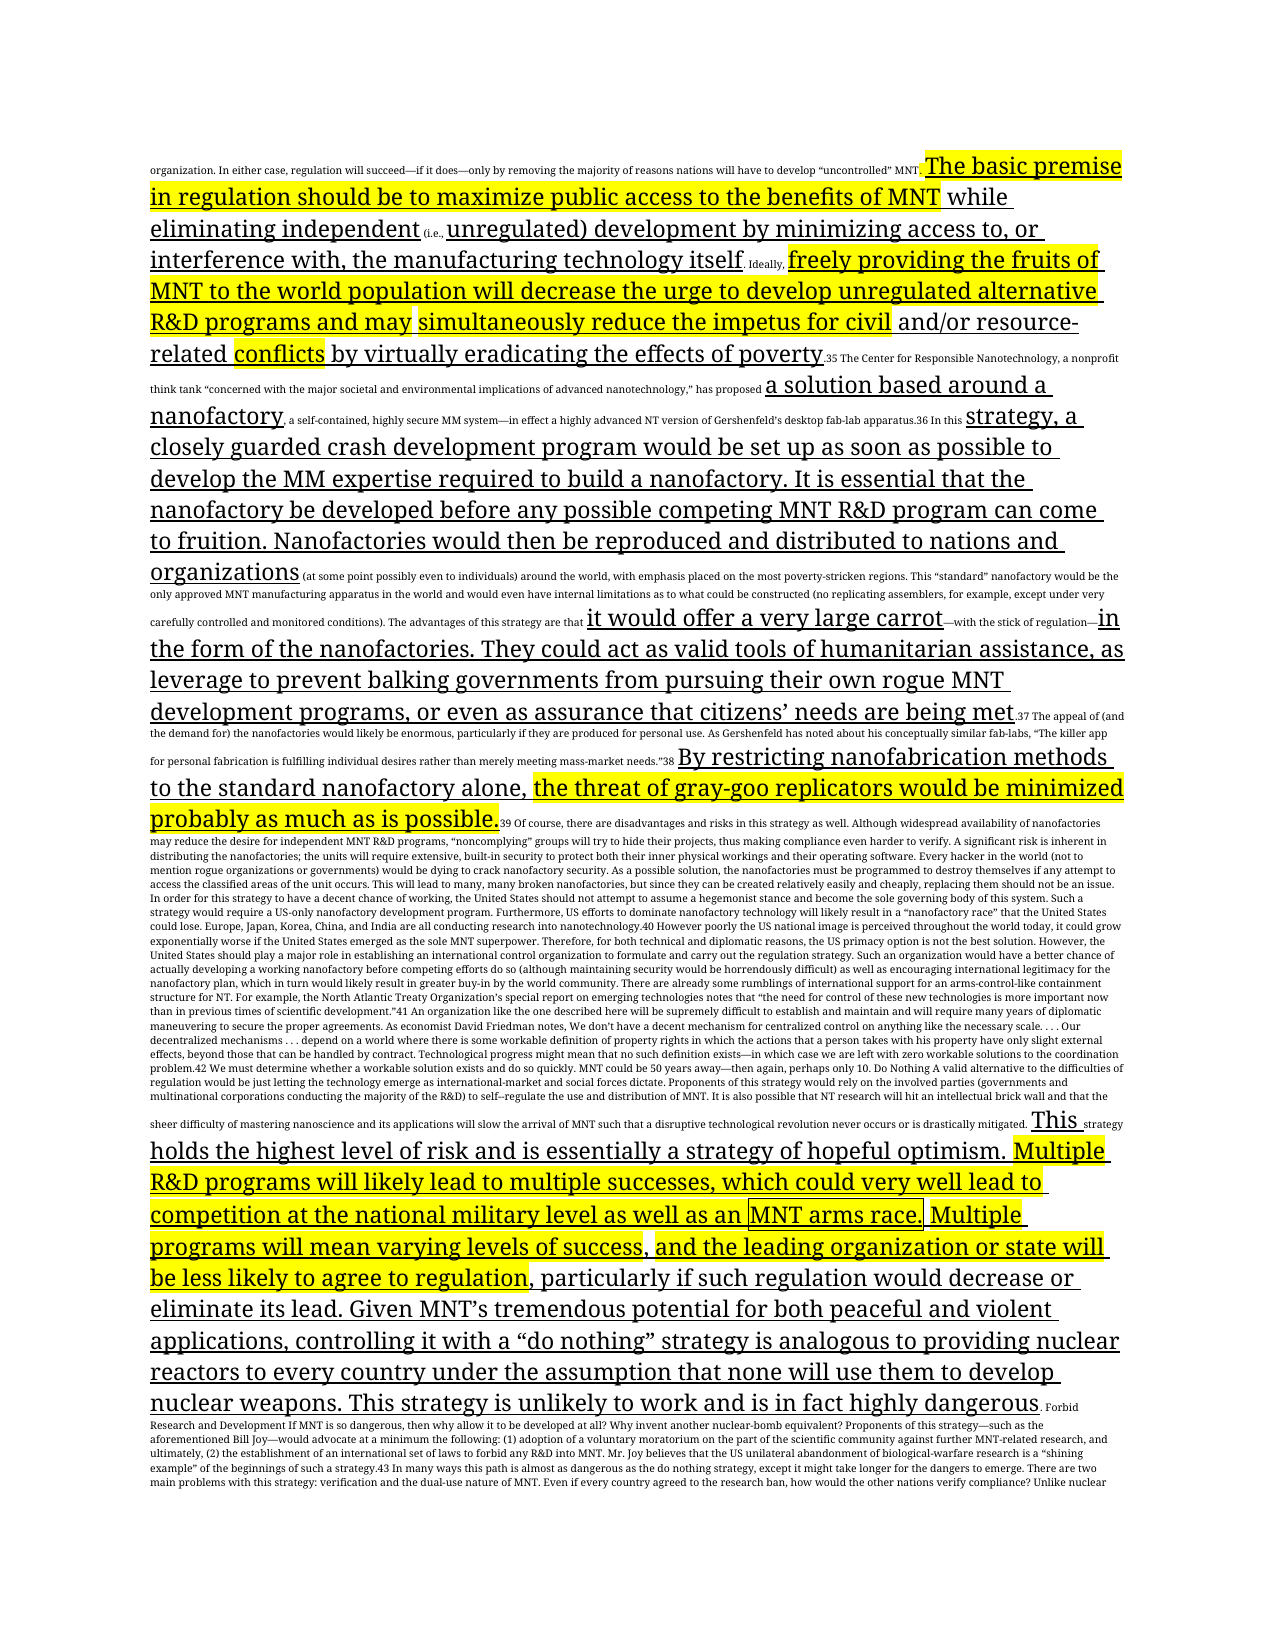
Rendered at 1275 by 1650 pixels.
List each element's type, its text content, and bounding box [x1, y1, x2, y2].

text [150, 150, 1125, 659]
